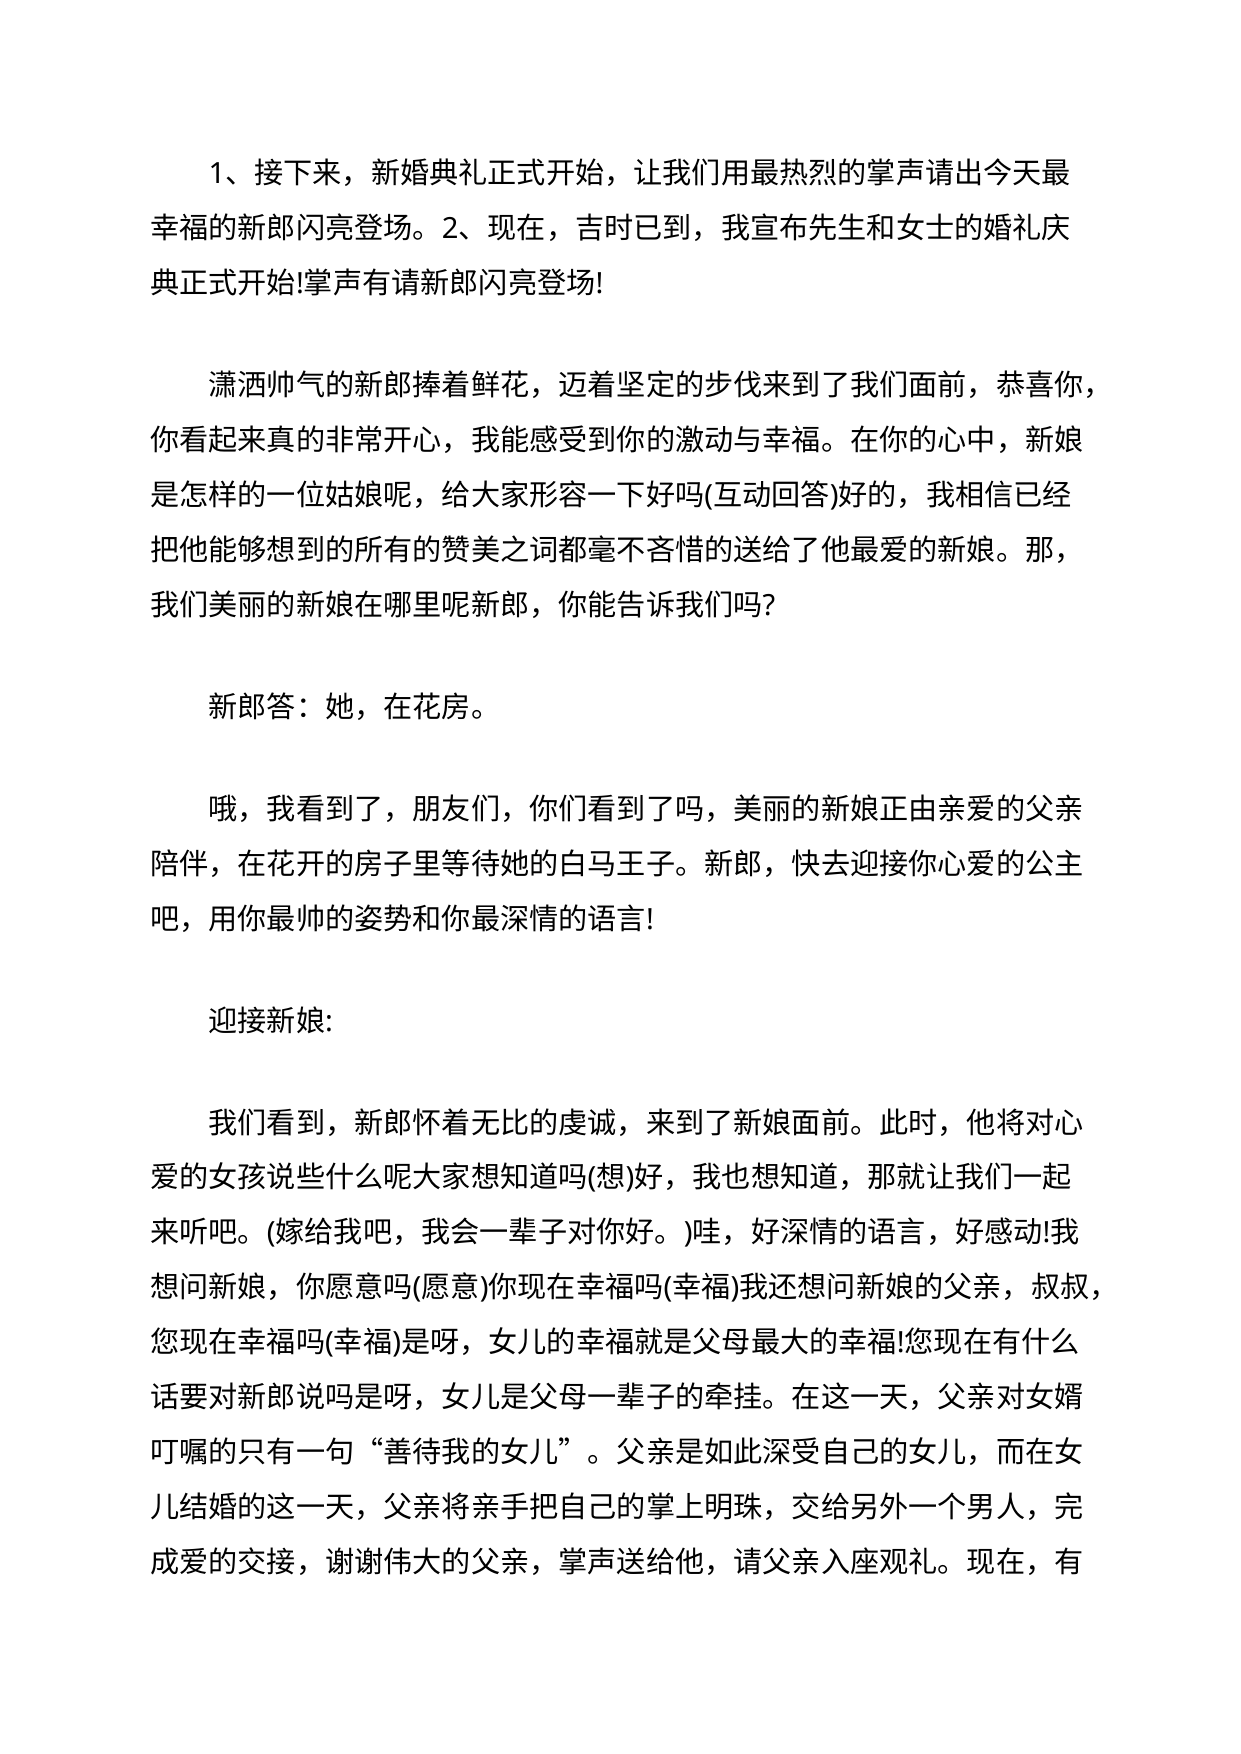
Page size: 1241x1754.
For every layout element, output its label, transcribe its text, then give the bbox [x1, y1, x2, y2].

text 新郎答：她，在花房。 [150, 684, 1090, 726]
text 迎接新娘: [150, 997, 1090, 1039]
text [150, 1099, 1090, 1581]
text 哦，我看到了，朋友们，你们看到了吗，美丽的新娘正由亲爱的父亲陪伴，在花开的房子里等待她的白马王子。新郎，快去迎接你心爱的公主吧，用你最帅的姿势和你最深情的语言! [150, 785, 1090, 938]
text 潇洒帅气的新郎捧着鲜花，迈着坚定的步伐来到了我们面前，恭喜你，你看起来真的非常开心，我能感受到你的激动与幸福。在你的心中，新娘是怎样的一位姑娘呢，给大家形容一下好吗(互动回答)好的，我相信已经把他能够想到的所有的赞美之词都毫不吝惜的送给了他最爱的新娘。那，我们美丽的新娘在哪里呢新郎，你能告诉我们吗? [150, 362, 1090, 624]
text 1、接下来，新婚典礼正式开始，让我们用最热烈的掌声请出今天最幸福的新郎闪亮登场。2、现在，吉时已到，我宣布先生和女士的婚礼庆典正式开始!掌声有请新郎闪亮登场! [150, 150, 1090, 302]
